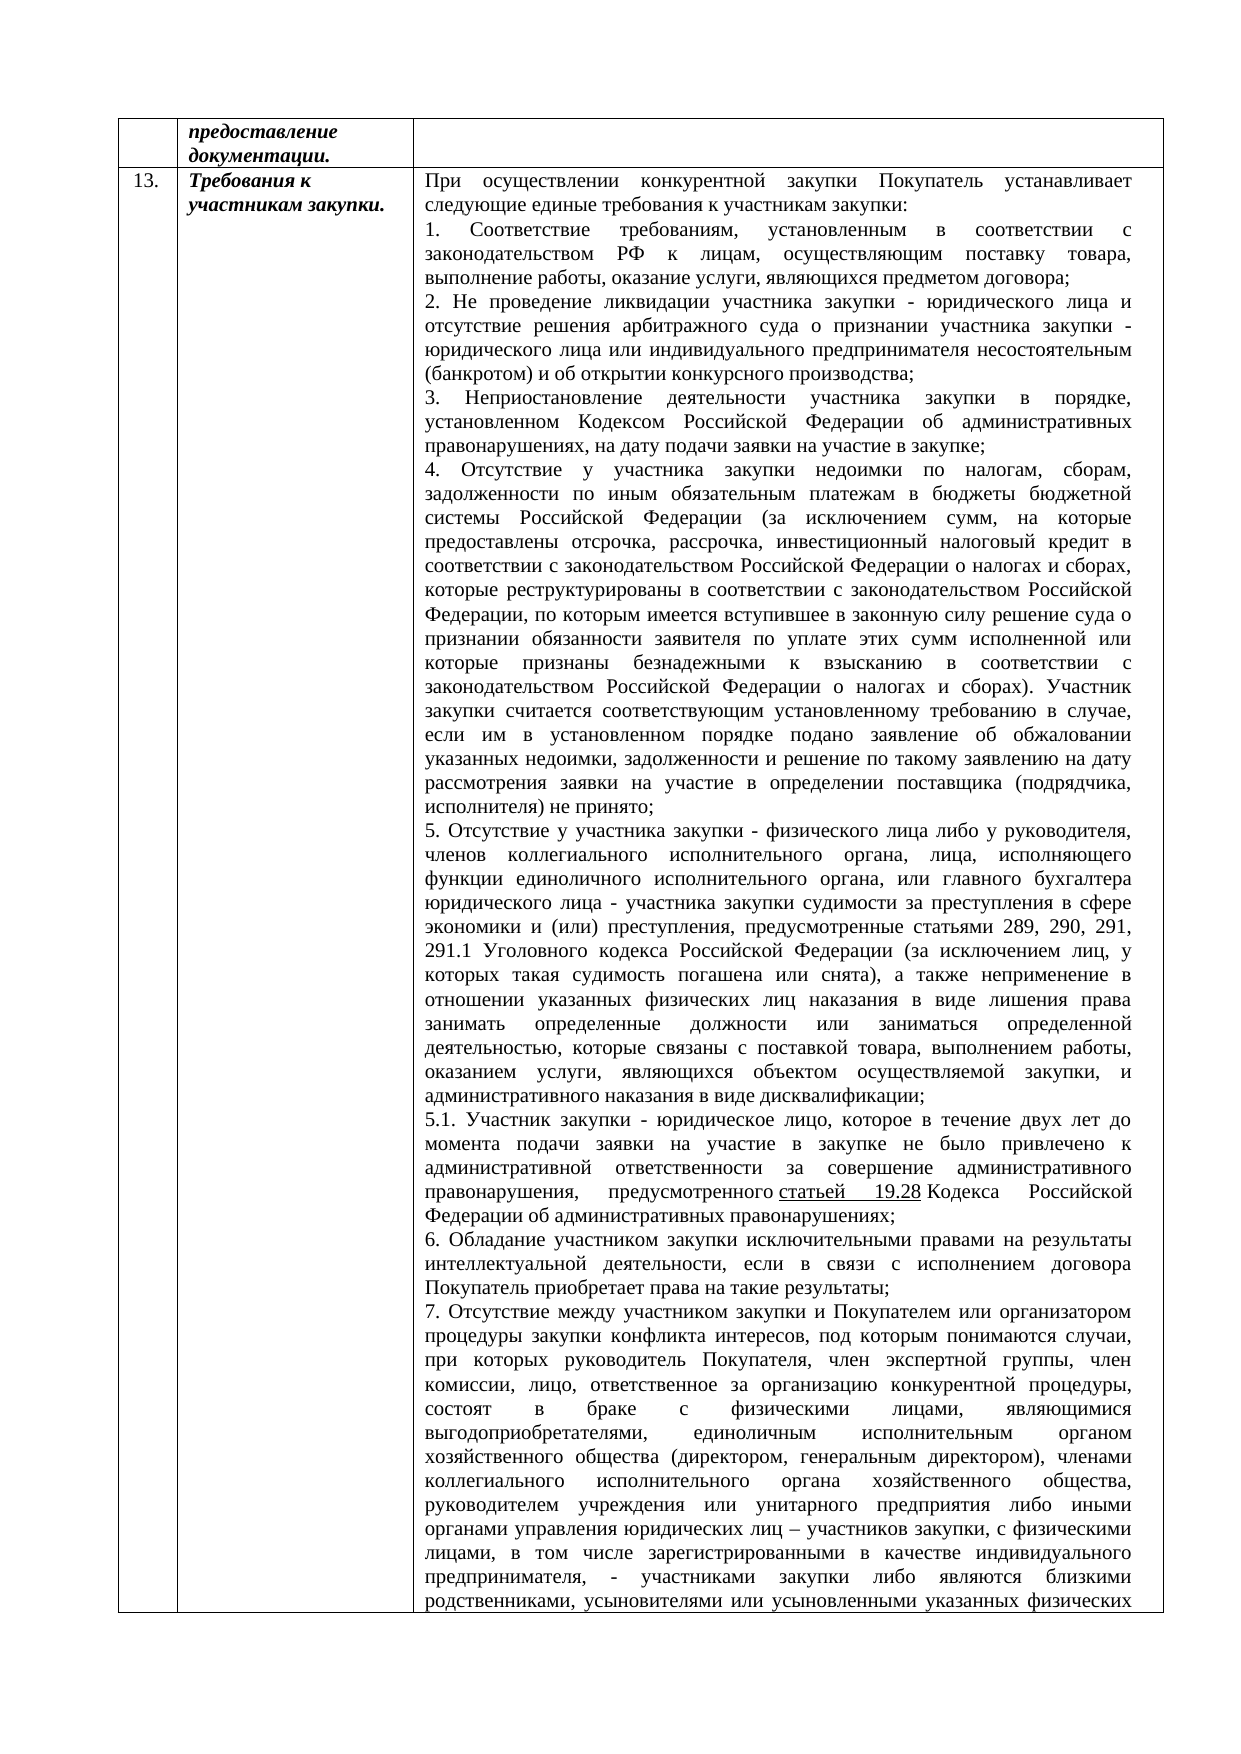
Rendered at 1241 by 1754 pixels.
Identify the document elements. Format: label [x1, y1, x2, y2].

table_cell [119, 168, 177, 1612]
table_cell [178, 119, 413, 167]
table_cell [178, 168, 413, 1612]
table_cell [414, 168, 1163, 1612]
table_cell [414, 119, 1163, 167]
table_cell [119, 119, 177, 167]
